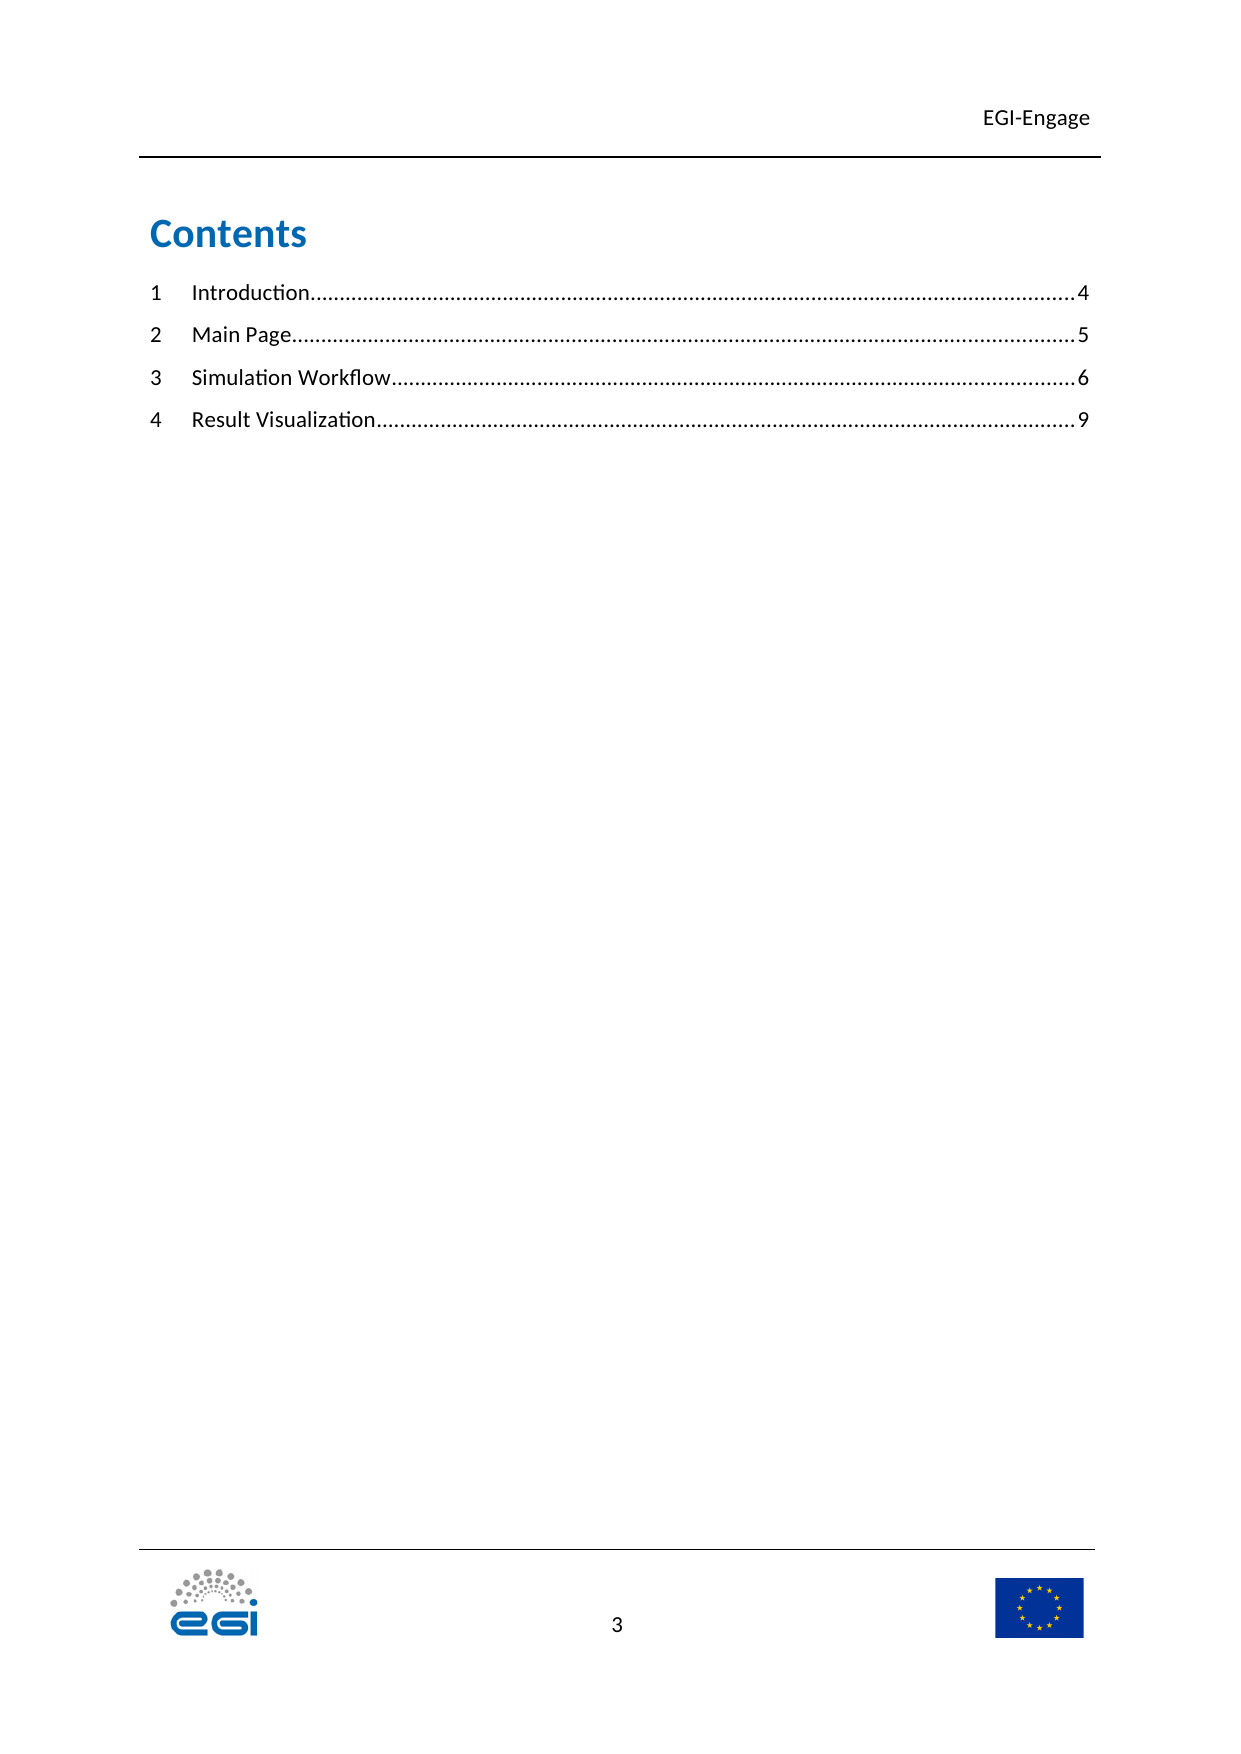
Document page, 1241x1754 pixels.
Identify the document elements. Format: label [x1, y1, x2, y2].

picture [995, 1578, 1084, 1638]
picture [150, 1567, 276, 1638]
